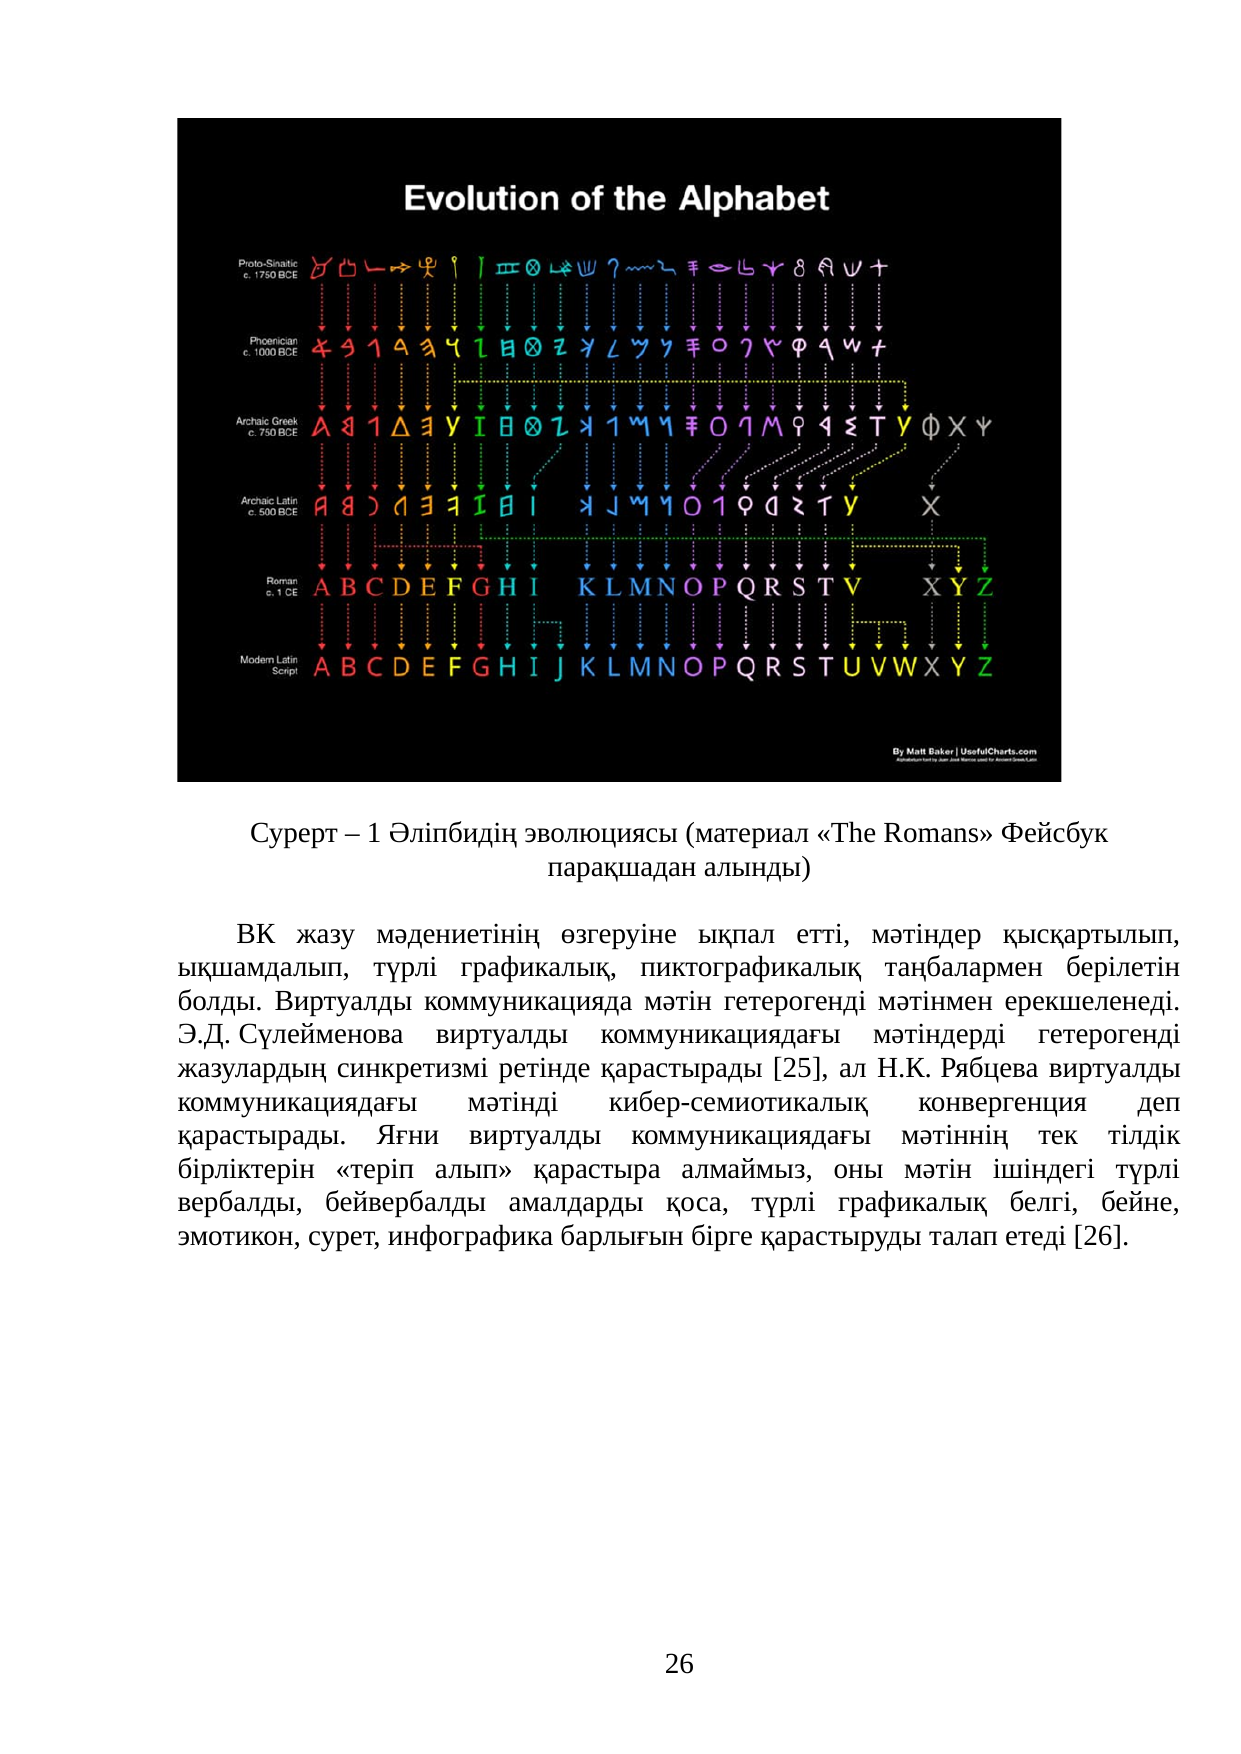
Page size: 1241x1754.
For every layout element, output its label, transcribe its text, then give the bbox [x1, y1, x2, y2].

text Сурерт – 1 Әліпбидің эволюциясы (материал «The Romans» Фейсбук парақшадан алынды) [177, 815, 1181, 882]
picture [177, 118, 1062, 782]
text ВК жазу мәдениетінің өзгеруіне ықпал етті, мәтіндер қысқартылып, ықшамдалып, түрлі графикалық, пиктографикалық таңбалармен берілетін болды. Виртуалды коммуникацияда мәтін гетерогенді мәтінмен ерекшеленеді. Э.Д. Сүлейменова виртуалды коммуникациядағы мәтіндерді гетерогенді жазулардың синкретизмі ретінде қарастырады [25], ал Н.К. Рябцева виртуалды коммуникациядағы мәтінді кибер-cемиотикалық конвергенция деп қарастырады. Яғни виртуалды коммуникациядағы мәтіннің тек тілдік бірліктерін «теріп алып» қарастыра алмаймыз, оны мәтін ішіндегі түрлі вербалды, бейвербалды амалдарды қоса, түрлі графикалық белгі, бейне, эмотикон, сурет, инфографика барлығын бірге қарастыруды талап етеді [26]. [177, 916, 1181, 1251]
